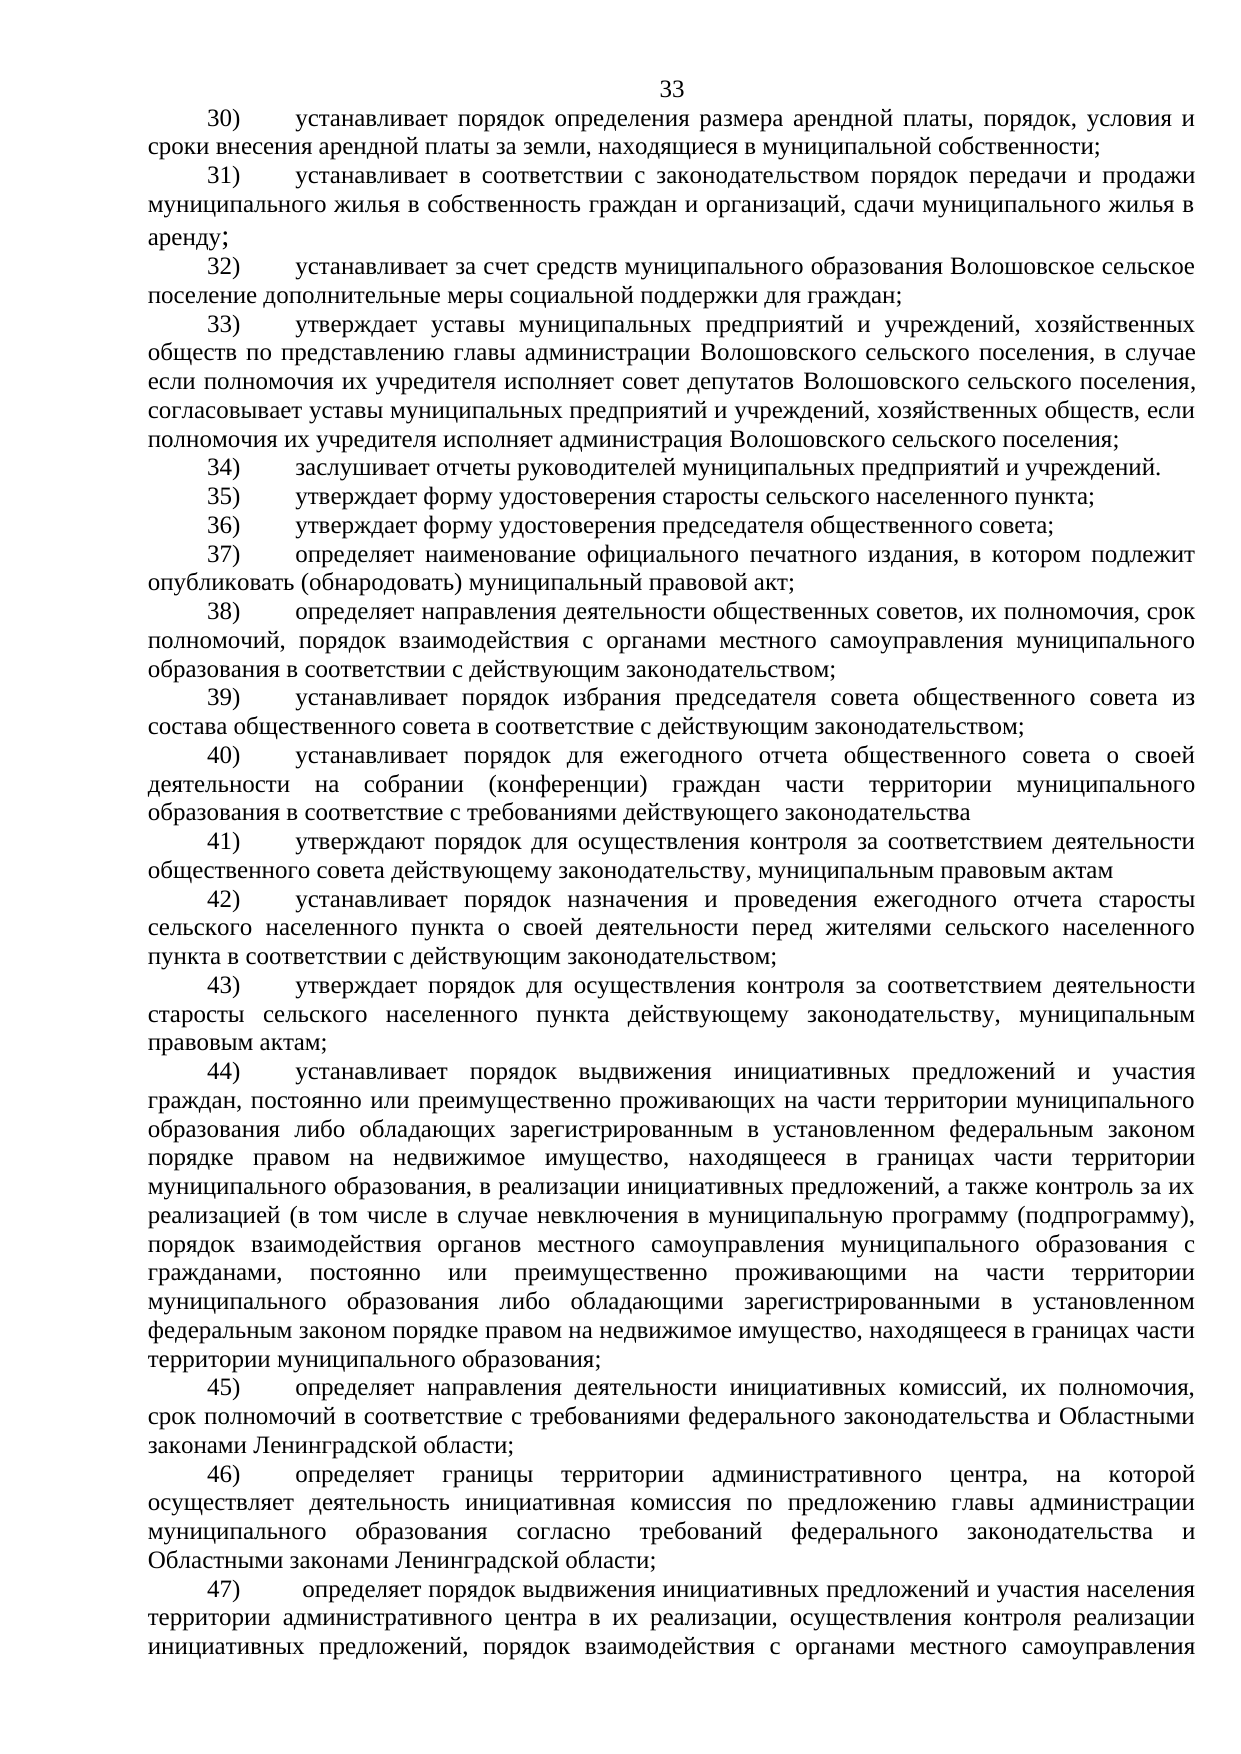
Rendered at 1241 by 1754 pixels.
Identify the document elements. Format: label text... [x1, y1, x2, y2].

text 46) определяет границы территории административного центра, на которой осуществляет деятельность инициативная комиссия по предложению главы администрации муниципального образования согласно требований федерального законодательства и Областными законами Ленинградской области; [148, 1459, 1196, 1574]
text 41) утверждают порядок для осуществления контроля за соответствием деятельности общественного совета действующему законодательству, муниципальным правовым актам [148, 826, 1196, 884]
text 34) заслушивает отчеты руководителей муниципальных предприятий и учреждений. [148, 452, 1196, 481]
text 38) определяет направления деятельности общественных советов, их полномочия, срок полномочий, порядок взаимодействия с органами местного самоуправления муниципального образования в соответствии с действующим законодательством; [148, 596, 1196, 682]
text 37) определяет наименование официального печатного издания, в котором подлежит опубликовать (обнародовать) муниципальный правовой акт; [148, 539, 1196, 596]
text 42) устанавливает порядок назначения и проведения ежегодного отчета старосты сельского населенного пункта о своей деятельности перед жителями сельского населенного пункта в соответствии с действующим законодательством; [148, 884, 1196, 970]
text 39) устанавливает порядок избрания председателя совета общественного совета из состава общественного совета в соответствие с действующим законодательством; [148, 682, 1196, 740]
text 44) устанавливает порядок выдвижения инициативных предложений и участия граждан, постоянно или преимущественно проживающих на части территории муниципального образования либо обладающих зарегистрированным в установленном федеральным законом порядке правом на недвижимое имущество, находящееся в границах части территории муниципального образования, в реализации инициативных предложений, а также контроль за их реализацией (в том числе в случае невключения в муниципальную программу (подпрограмму), порядок взаимодействия органов местного самоуправления муниципального образования с гражданами, постоянно или преимущественно проживающими на части территории муниципального образования либо обладающими зарегистрированными в установленном федеральным законом порядке правом на недвижимое имущество, находящееся в границах части территории муниципального образования; [148, 1056, 1196, 1372]
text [148, 1574, 1196, 1660]
text 32) устанавливает за счет средств муниципального образования Волошовское сельское поселение дополнительные меры социальной поддержки для граждан; [148, 251, 1196, 309]
text 30) устанавливает порядок определения размера арендной платы, порядок, условия и сроки внесения арендной платы за земли, находящиеся в муниципальной собственности; [148, 103, 1196, 160]
text 31) устанавливает в соответствии с законодательством порядок передачи и продажи муниципального жилья в собственность граждан и организаций, сдачи муниципального жилья в аренду; [148, 160, 1196, 251]
text 33) утверждает уставы муниципальных предприятий и учреждений, хозяйственных обществ по представлению главы администрации Волошовского сельского поселения, в случае если полномочия их учредителя исполняет совет депутатов Волошовского сельского поселения, согласовывает уставы муниципальных предприятий и учреждений, хозяйственных обществ, если полномочия их учредителя исполняет администрация Волошовского сельского поселения; [148, 309, 1196, 452]
text 36) утверждает форму удостоверения председателя общественного совета; [148, 510, 1196, 539]
text 40) устанавливает порядок для ежегодного отчета общественного совета о своей деятельности на собрании (конференции) граждан части территории муниципального образования в соответствие с требованиями действующего законодательства [148, 740, 1196, 826]
text 43) утверждает порядок для осуществления контроля за соответствием деятельности старосты сельского населенного пункта действующему законодательству, муниципальным правовым актам; [148, 970, 1196, 1056]
text 45) определяет направления деятельности инициативных комиссий, их полномочия, срок полномочий в соответствие с требованиями федерального законодательства и Областными законами Ленинградской области; [148, 1372, 1196, 1459]
text 35) утверждает форму удостоверения старосты сельского населенного пункта; [148, 481, 1196, 510]
